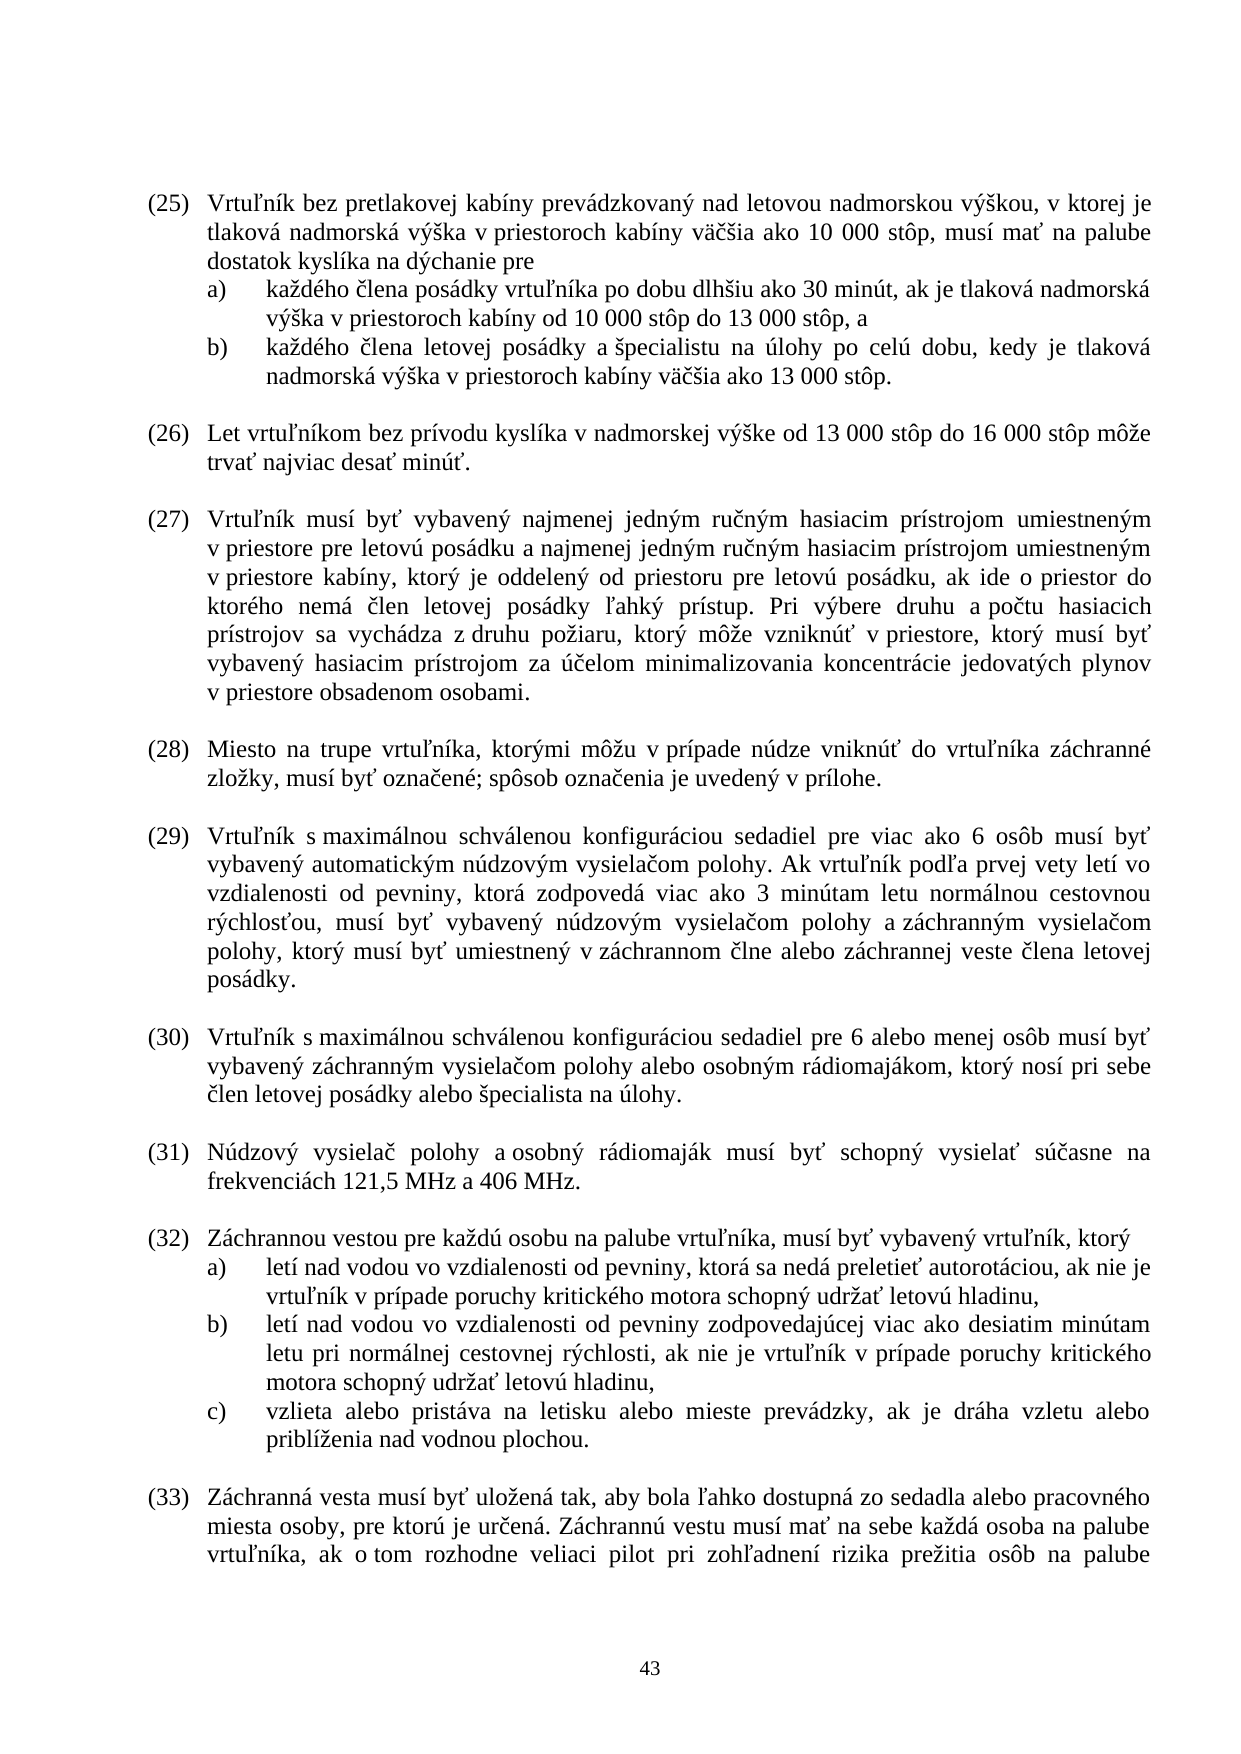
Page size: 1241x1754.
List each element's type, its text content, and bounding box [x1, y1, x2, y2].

list Núdzový vysielač polohy a osobný rádiomaják musí byť schopný vysielať súčasne na frekvenciách 121,5 MHz a 406 MHz. [148, 1137, 1152, 1194]
list Vrtuľník musí byť vybavený najmenej jedným ručným hasiacim prístrojom umiestneným v priestore pre letovú posádku a najmenej jedným ručným hasiacim prístrojom umiestneným v priestore kabíny, ktorý je oddelený od priestoru pre letovú posádku, ak ide o priestor do ktorého nemá člen letovej posádky ľahký prístup. Pri výbere druhu a počtu hasiacich prístrojov sa vychádza z druhu požiaru, ktorý môže vzniknúť v priestore, ktorý musí byť vybavený hasiacim prístrojom za účelom minimalizovania koncentrácie jedovatých plynov v priestore obsadenom osobami. [148, 504, 1152, 706]
list vzlieta alebo pristáva na letisku alebo mieste prevádzky, ak je dráha vzletu alebo priblíženia nad vodnou plochou. [207, 1396, 1152, 1453]
list Záchrannou vestou pre každú osobu na palube vrtuľníka, musí byť vybavený vrtuľník, ktorý [148, 1223, 1152, 1252]
list letí nad vodou vo vzdialenosti od pevniny, ktorá sa nedá preletieť autorotáciou, ak nie je vrtuľník v prípade poruchy kritického motora schopný udržať letovú hladinu, [207, 1252, 1152, 1309]
list Vrtuľník s maximálnou schválenou konfiguráciou sedadiel pre 6 alebo menej osôb musí byť vybavený záchranným vysielačom polohy alebo osobným rádiomajákom, ktorý nosí pri sebe člen letovej posádky alebo špecialista na úlohy. [148, 1022, 1152, 1108]
list každého člena letovej posádky a špecialistu na úlohy po celú dobu, kedy je tlaková nadmorská výška v priestoroch kabíny väčšia ako 13 000 stôp. [207, 332, 1152, 389]
list Miesto na trupe vrtuľníka, ktorými môžu v prípade núdze vniknúť do vrtuľníka záchranné zložky, musí byť označené; spôsob označenia je uvedený v prílohe. [148, 734, 1152, 792]
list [148, 1482, 1152, 1568]
list letí nad vodou vo vzdialenosti od pevniny zodpovedajúcej viac ako desiatim minútam letu pri normálnej cestovnej rýchlosti, ak nie je vrtuľník v prípade poruchy kritického motora schopný udržať letovú hladinu, [207, 1309, 1152, 1396]
list Vrtuľník bez pretlakovej kabíny prevádzkovaný nad letovou nadmorskou výškou, v ktorej je tlaková nadmorská výška v priestoroch kabíny väčšia ako 10 000 stôp, musí mať na palube dostatok kyslíka na dýchanie pre [148, 188, 1152, 274]
list Let vrtuľníkom bez prívodu kyslíka v nadmorskej výške od 13 000 stôp do 16 000 stôp môže trvať najviac desať minúť. [148, 418, 1152, 476]
list každého člena posádky vrtuľníka po dobu dlhšiu ako 30 minút, ak je tlaková nadmorská výška v priestoroch kabíny od 10 000 stôp do 13 000 stôp, a [207, 274, 1152, 332]
list Vrtuľník s maximálnou schválenou konfiguráciou sedadiel pre viac ako 6 osôb musí byť vybavený automatickým núdzovým vysielačom polohy. Ak vrtuľník podľa prvej vety letí vo vzdialenosti od pevniny, ktorá zodpovedá viac ako 3 minútam letu normálnou cestovnou rýchlosťou, musí byť vybavený núdzovým vysielačom polohy a záchranným vysielačom polohy, ktorý musí byť umiestnený v záchrannom člne alebo záchrannej veste člena letovej posádky. [148, 821, 1152, 993]
